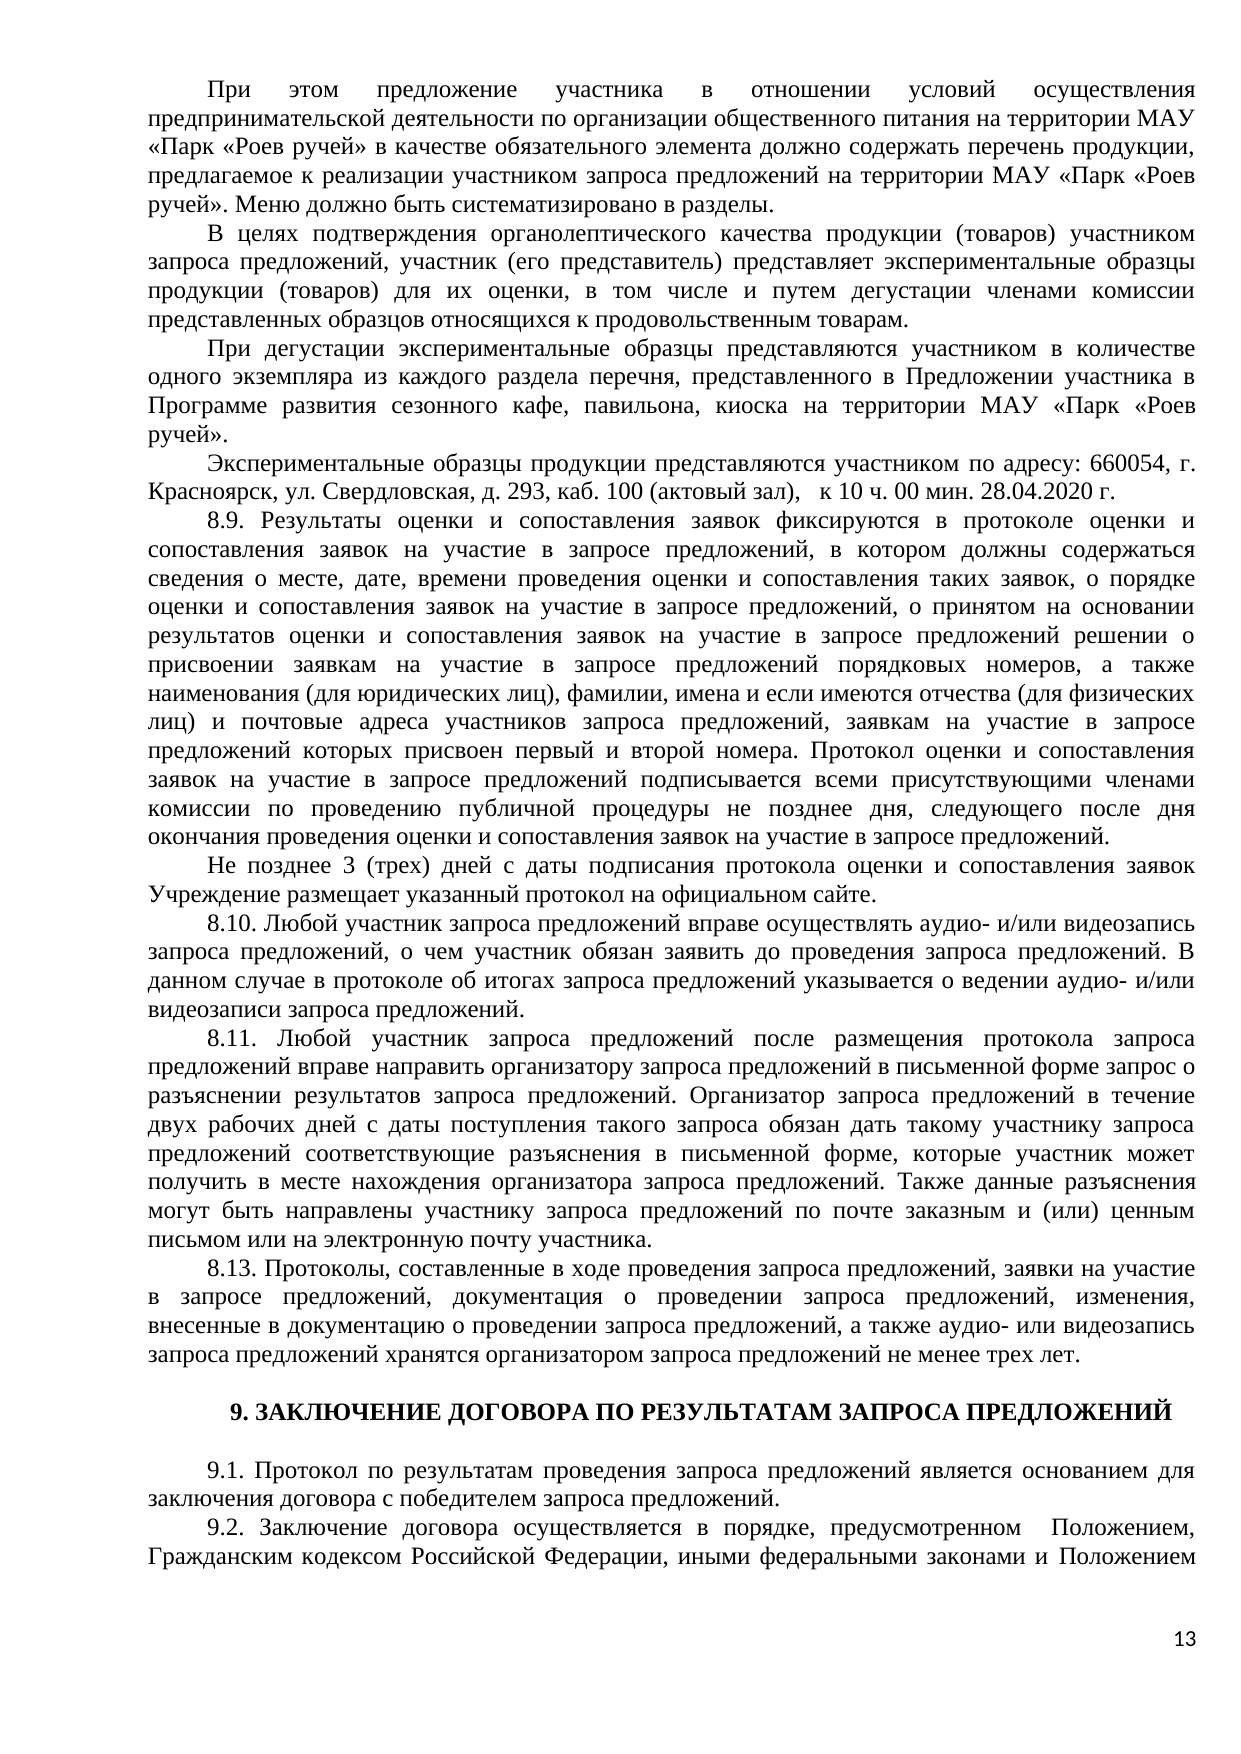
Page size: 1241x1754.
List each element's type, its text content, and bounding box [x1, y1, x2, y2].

text 8.11. Любой участник запроса предложений после размещения протокола запроса предложений вправе направить организатору запроса предложений в письменной форме запрос о разъяснении результатов запроса предложений. Организатор запроса предложений в течение двух рабочих дней с даты поступления такого запроса обязан дать такому участнику запроса предложений соответствующие разъяснения в письменной форме, которые участник может получить в месте нахождения организатора запроса предложений. Также данные разъяснения могут быть направлены участнику запроса предложений по почте заказным и (или) ценным письмом или на электронную почту участника. [148, 1023, 1196, 1253]
text Экспериментальные образцы продукции представляются участником по адресу: 660054, г. Красноярск, ул. Свердловская, д. 293, каб. 100 (актовый зал), к 10 ч. 00 мин. 28.04.2020 г. [148, 448, 1196, 505]
text При этом предложение участника в отношении условий осуществления предпринимательской деятельности по организации общественного питания на территории МАУ «Парк «Роев ручей» в качестве обязательного элемента должно содержать перечень продукции, предлагаемое к реализации участником запроса предложений на территории МАУ «Парк «Роев ручей». Меню должно быть систематизировано в разделы. [148, 74, 1196, 218]
text 8.13. Протоколы, составленные в ходе проведения запроса предложений, заявки на участие в запросе предложений, документация о проведении запроса предложений, изменения, внесенные в документацию о проведении запроса предложений, а также аудио- или видеозапись запроса предложений хранятся организатором запроса предложений не менее трех лет. [148, 1253, 1196, 1368]
text 8.10. Любой участник запроса предложений вправе осуществлять аудио- и/или видеозапись запроса предложений, о чем участник обязан заявить до проведения запроса предложений. В данном случае в протоколе об итогах запроса предложений указывается о ведении аудио- и/или видеозаписи запроса предложений. [148, 908, 1196, 1023]
text 8.9. Результаты оценки и сопоставления заявок фиксируются в протоколе оценки и сопоставления заявок на участие в запросе предложений, в котором должны содержаться сведения о месте, дате, времени проведения оценки и сопоставления таких заявок, о порядке оценки и сопоставления заявок на участие в запросе предложений, о принятом на основании результатов оценки и сопоставления заявок на участие в запросе предложений решении о присвоении заявкам на участие в запросе предложений порядковых номеров, а также наименования (для юридических лиц), фамилии, имена и если имеются отчества (для физических лиц) и почтовые адреса участников запроса предложений, заявкам на участие в запросе предложений которых присвоен первый и второй номера. Протокол оценки и сопоставления заявок на участие в запросе предложений подписывается всеми присутствующими членами комиссии по проведению публичной процедуры не позднее дня, следующего после дня окончания проведения оценки и сопоставления заявок на участие в запросе предложений. [148, 505, 1196, 850]
text При дегустации экспериментальные образцы представляются участником в количестве одного экземпляра из каждого раздела перечня, представленного в Предложении участника в Программе развития сезонного кафе, павильона, киоска на территории МАУ «Парк «Роев ручей». [148, 333, 1196, 448]
text В целях подтверждения органолептического качества продукции (товаров) участником запроса предложений, участник (его представитель) представляет экспериментальные образцы продукции (товаров) для их оценки, в том числе и путем дегустации членами комиссии представленных образцов относящихся к продовольственным товарам. [148, 218, 1196, 333]
text 9. ЗАКЛЮЧЕНИЕ ДОГОВОРА ПО РЕЗУЛЬТАТАМ ЗАПРОСА ПРЕДЛОЖЕНИЙ [148, 1397, 1196, 1426]
text 9.1. Протокол по результатам проведения запроса предложений является основанием для заключения договора с победителем запроса предложений. [148, 1455, 1196, 1512]
text Не позднее 3 (трех) дней с даты подписания протокола оценки и сопоставления заявок Учреждение размещает указанный протокол на официальном сайте. [148, 850, 1196, 908]
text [148, 1512, 1196, 1570]
